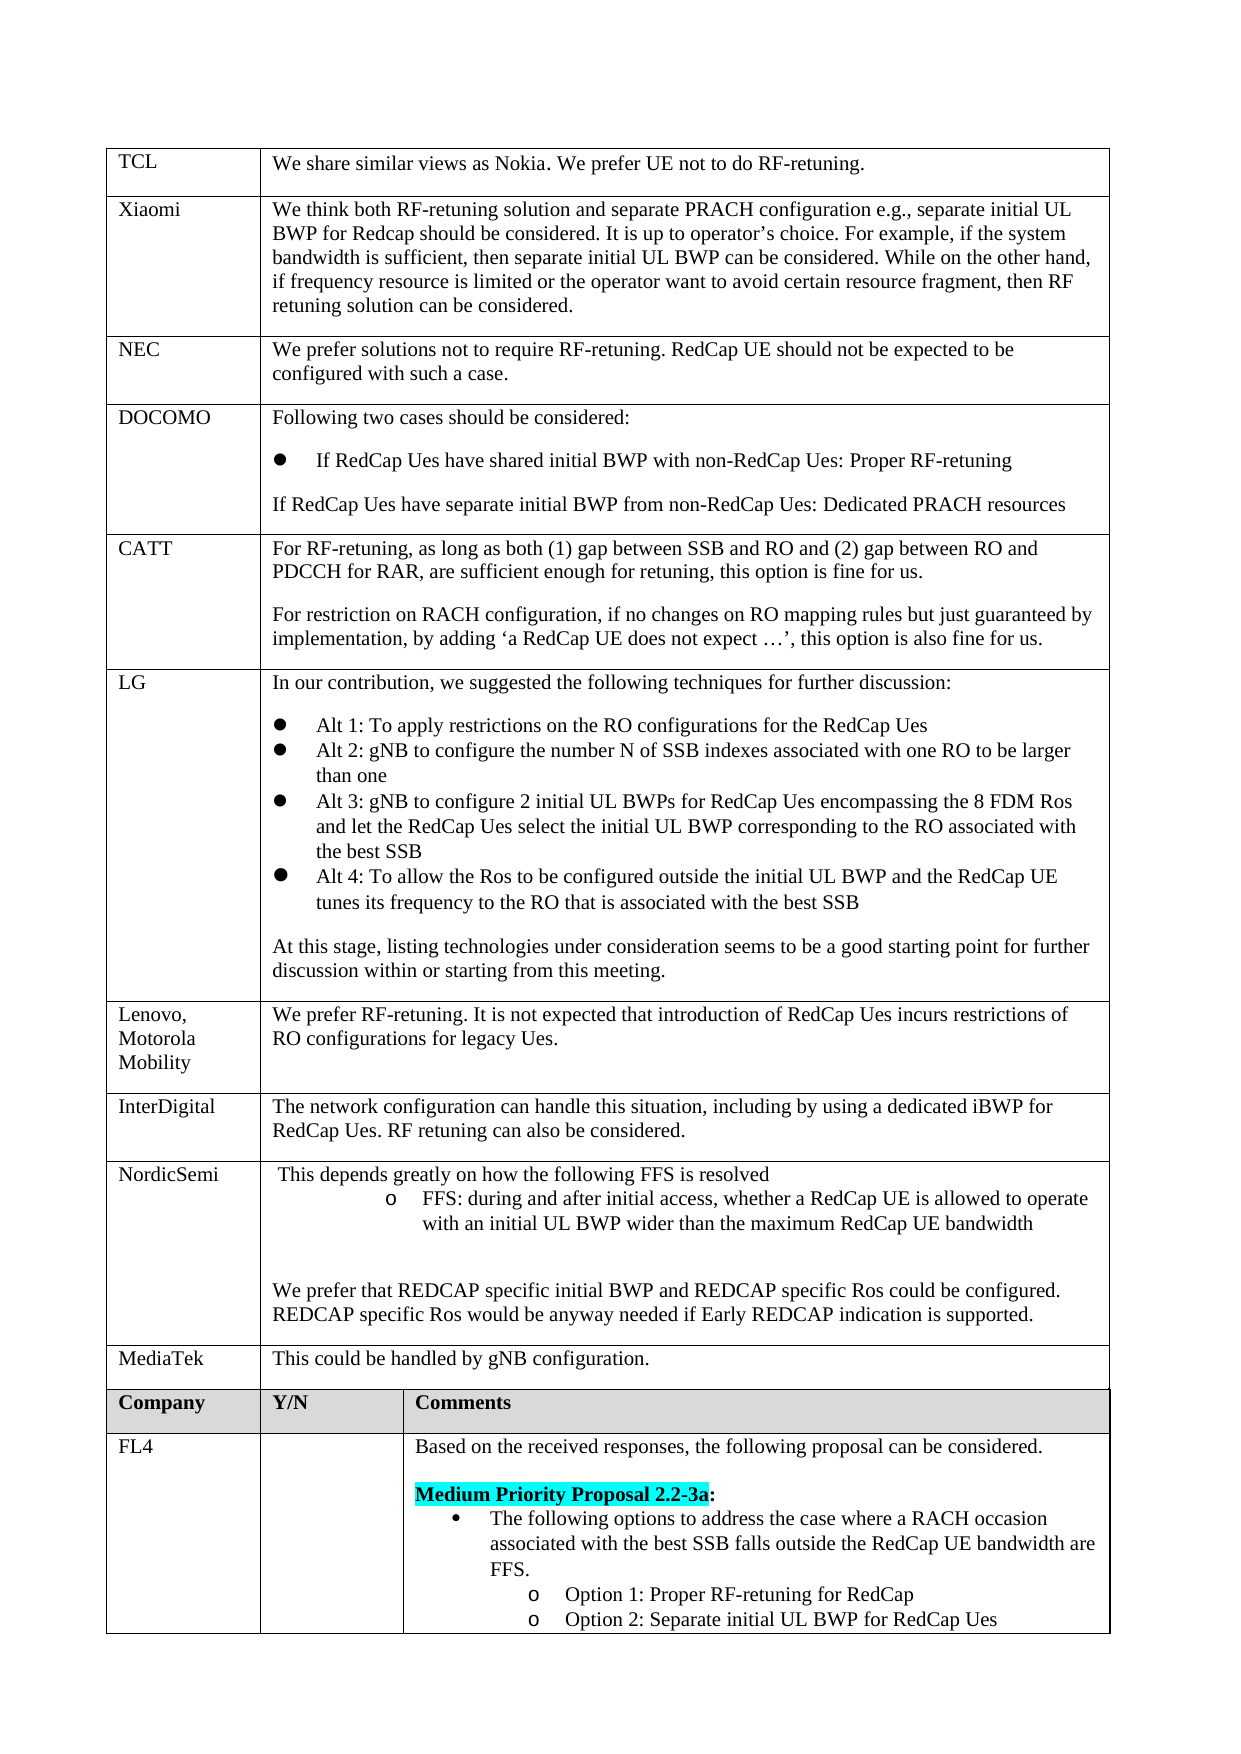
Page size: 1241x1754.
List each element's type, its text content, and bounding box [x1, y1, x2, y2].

table_cell This could be handled by gNB configuration. [261, 1346, 1109, 1389]
table_cell Y/N [261, 1390, 403, 1433]
table_cell We prefer solutions not to require RF-retuning. RedCap UE should not be expected to be configured with such a case. [261, 337, 1109, 404]
table_cell In our contribution, we suggested the following techniques for further discussion: Alt 1: To apply restrictions on the RO configurations for the RedCap Ues Alt 2: gNB to configure the number N of SSB indexes associated with one RO to be larger than one Alt 3: gNB to configure 2 initial UL BWPs for RedCap Ues encompassing the 8 FDM Ros and let the RedCap Ues select the initial UL BWP corresponding to the RO associated with the best SSB Alt 4: To allow the Ros to be configured outside the initial UL BWP and the RedCap UE tunes its frequency to the RO that is associated with the best SSB At this stage, listing technologies under consideration seems to be a good starting point for further discussion within or starting from this meeting. [261, 670, 1109, 1001]
table_cell The network configuration can handle this situation, including by using a dedicated iBWP for RedCap Ues. RF retuning can also be considered. [261, 1094, 1109, 1161]
table_cell InterDigital [107, 1094, 260, 1161]
table_cell This depends greatly on how the following FFS is resolved FFS: during and after initial access, whether a RedCap UE is allowed to operate with an initial UL BWP wider than the maximum RedCap UE bandwidth We prefer that REDCAP specific initial BWP and REDCAP specific Ros could be configured. REDCAP specific Ros would be anyway needed if Early REDCAP indication is supported. [261, 1162, 1109, 1345]
table_cell Company [107, 1390, 260, 1433]
table_cell For RF-retuning, as long as both (1) gap between SSB and RO and (2) gap between RO and PDCCH for RAR, are sufficient enough for retuning, this option is fine for us. For restriction on RACH configuration, if no changes on RO mapping rules but just guaranteed by implementation, by adding ‘a RedCap UE does not expect …’, this option is also fine for us. [261, 535, 1109, 669]
table_cell Lenovo, Motorola Mobility [107, 1002, 260, 1093]
table_cell Xiaomi [107, 197, 260, 336]
table_cell Following two cases should be considered: If RedCap Ues have shared initial BWP with non-RedCap Ues: Proper RF-retuning If RedCap Ues have separate initial BWP from non-RedCap Ues: Dedicated PRACH resources [261, 405, 1109, 534]
table_cell NEC [107, 337, 260, 404]
table_cell FL4 [107, 1434, 260, 1633]
table_cell We prefer RF-retuning. It is not expected that introduction of RedCap Ues incurs restrictions of RO configurations for legacy Ues. [261, 1002, 1109, 1093]
table_cell We think both RF-retuning solution and separate PRACH configuration e.g., separate initial UL BWP for Redcap should be considered. It is up to operator’s choice. For example, if the system bandwidth is sufficient, then separate initial UL BWP can be considered. While on the other hand, if frequency resource is limited or the operator want to avoid certain resource fragment, then RF retuning solution can be considered. [261, 197, 1109, 336]
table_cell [404, 1434, 1109, 1633]
table_cell MediaTek [107, 1346, 260, 1389]
table_cell TCL [107, 149, 260, 196]
table_cell We share similar views as Nokia. We prefer UE not to do RF-retuning. [261, 149, 1109, 196]
table_cell NordicSemi [107, 1162, 260, 1345]
table_cell LG [107, 670, 260, 1001]
table_cell Comments [404, 1390, 1109, 1433]
table_cell DOCOMO [107, 405, 260, 534]
table_cell CATT [107, 535, 260, 669]
table_cell [261, 1434, 403, 1633]
